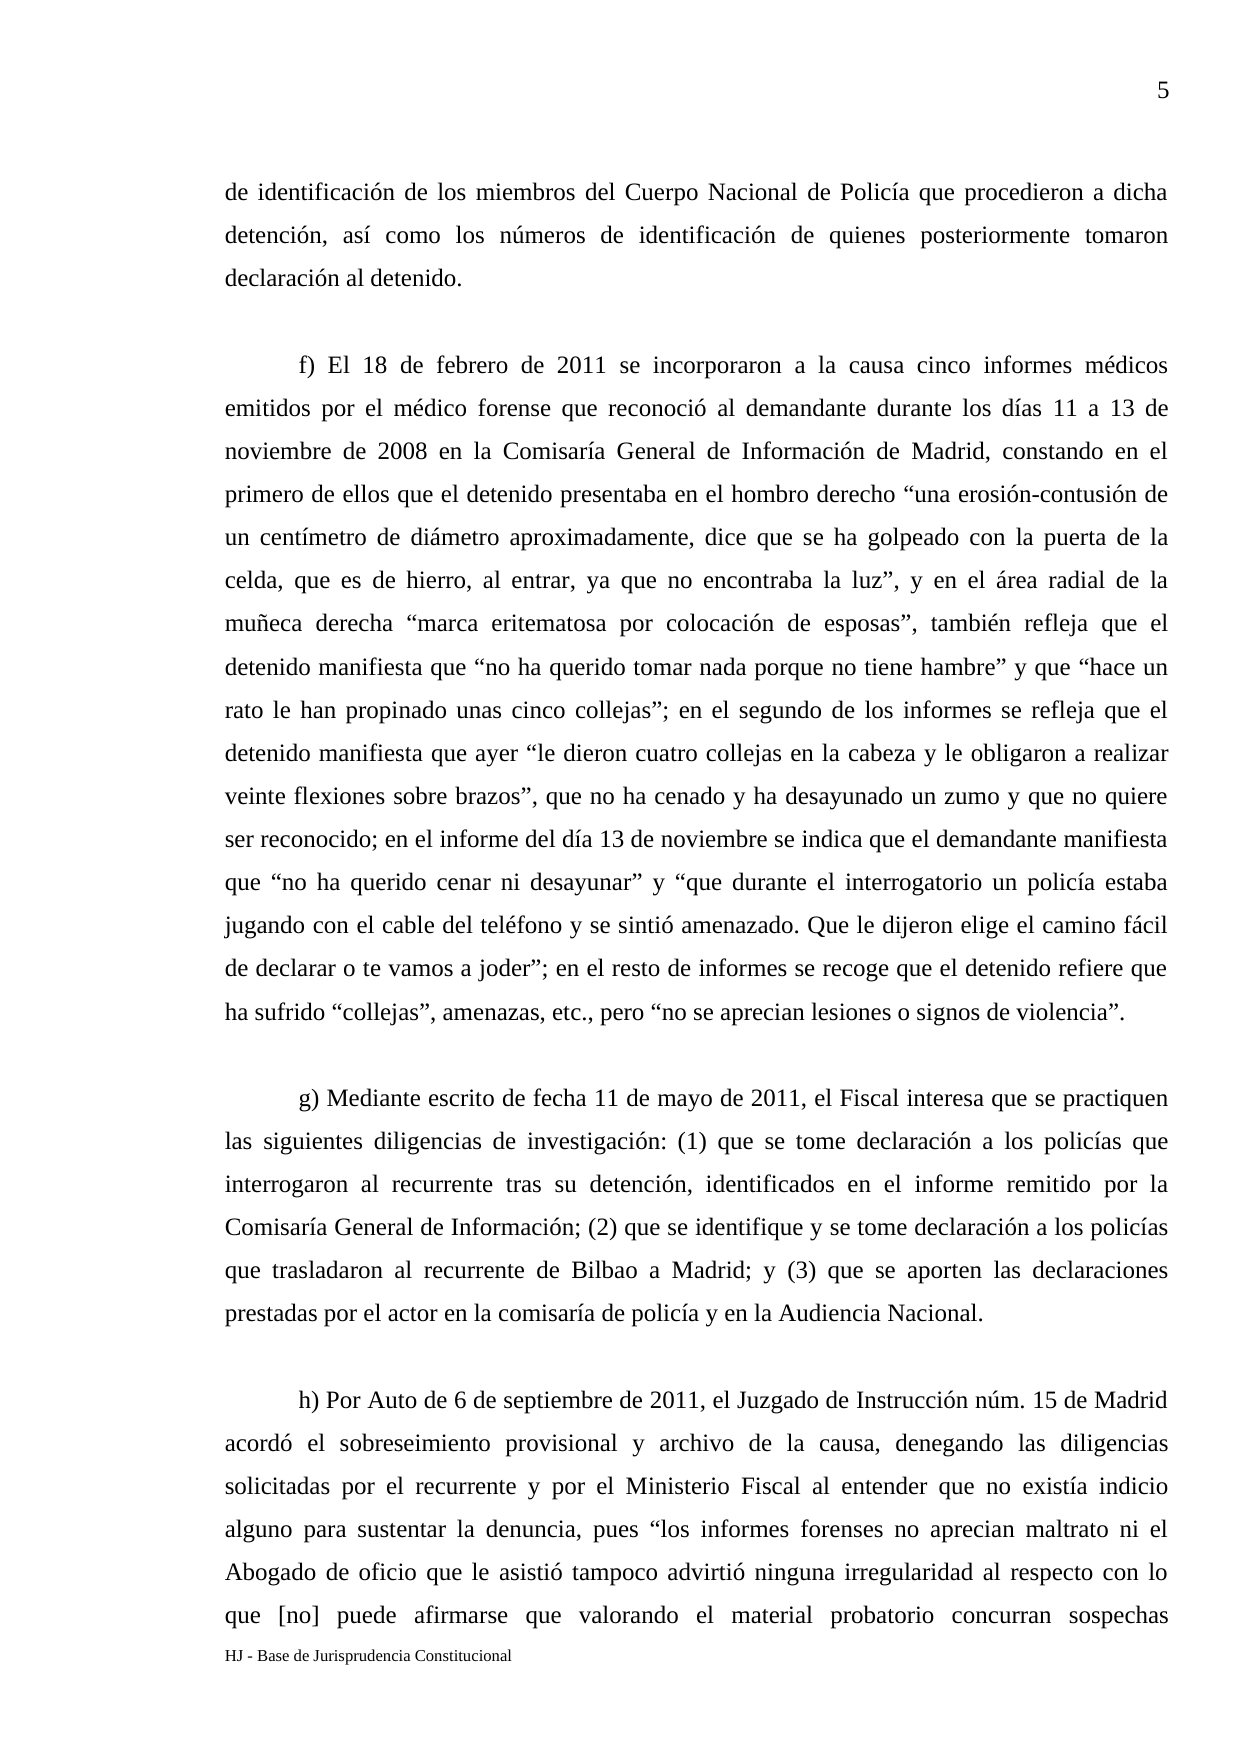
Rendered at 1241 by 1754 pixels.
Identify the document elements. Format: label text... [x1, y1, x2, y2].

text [224, 1385, 1169, 1629]
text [224, 177, 1169, 292]
text f) El 18 de febrero de 2011 se incorporaron a la causa cinco informes médicos emitidos por el médico forense que reconoció al demandante durante los días 11 a 13 de noviembre de 2008 en la Comisaría General de Información de Madrid, constando en el primero de ellos que el detenido presentaba en el hombro derecho “una erosión-contusión de un centímetro de diámetro aproximadamente, dice que se ha golpeado con la puerta de la celda, que es de hierro, al entrar, ya que no encontraba la luz”, y en el área radial de la muñeca derecha “marca eritematosa por colocación de esposas”, también refleja que el detenido manifiesta que “no ha querido tomar nada porque no tiene hambre” y que “hace un rato le han propinado unas cinco collejas”; en el segundo de los informes se refleja que el detenido manifiesta que ayer “le dieron cuatro collejas en la cabeza y le obligaron a realizar veinte flexiones sobre brazos”, que no ha cenado y ha desayunado un zumo y que no quiere ser reconocido; en el informe del día 13 de noviembre se indica que el demandante manifiesta que “no ha querido cenar ni desayunar” y “que durante el interrogatorio un policía estaba jugando con el cable del teléfono y se sintió amenazado. Que le dijeron elige el camino fácil de declarar o te vamos a joder”; en el resto de informes se recoge que el detenido refiere que ha sufrido “collejas”, amenazas, etc., pero “no se aprecian lesiones o signos de violencia”. [224, 350, 1169, 1025]
text g) Mediante escrito de fecha 11 de mayo de 2011, el Fiscal interesa que se practiquen las siguientes diligencias de investigación: (1) que se tome declaración a los policías que interrogaron al recurrente tras su detención, identificados en el informe remitido por la Comisaría General de Información; (2) que se identifique y se tome declaración a los policías que trasladaron al recurrente de Bilbao a Madrid; y (3) que se aporten las declaraciones prestadas por el actor en la comisaría de policía y en la Audiencia Nacional. [224, 1083, 1169, 1327]
